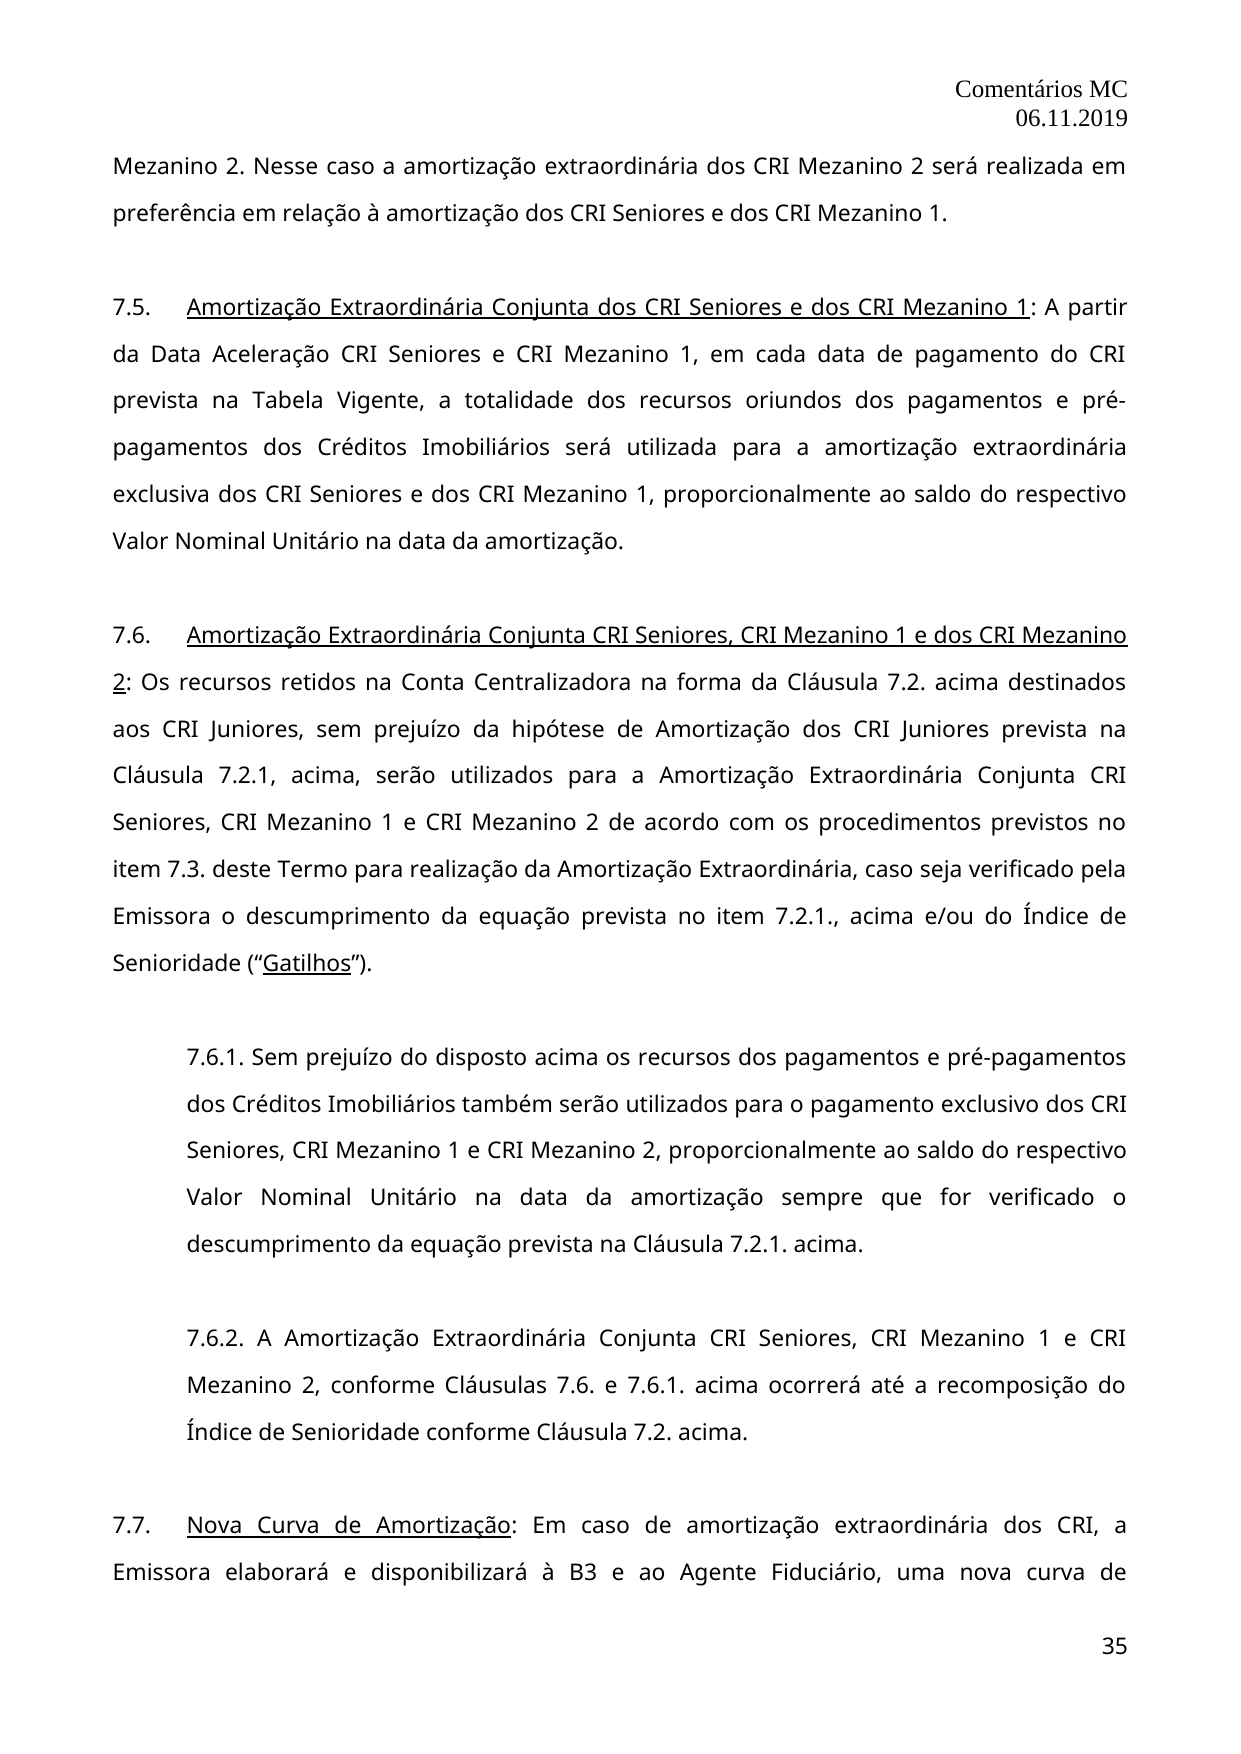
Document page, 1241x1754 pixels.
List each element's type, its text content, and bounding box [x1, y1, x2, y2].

text 7.6.2. A Amortização Extraordinária Conjunta CRI Seniores, CRI Mezanino 1 e CRI Mezanino 2, conforme Cláusulas 7.6. e 7.6.1. acima ocorrerá até a recomposição do Índice de Senioridade conforme Cláusula 7.2. acima. [186, 1322, 1128, 1447]
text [112, 150, 1128, 228]
text 7.6. Amortização Extraordinária Conjunta CRI Seniores, CRI Mezanino 1 e dos CRI Mezanino 2: Os recursos retidos na Conta Centralizadora na forma da Cláusula 7.2. acima destinados aos CRI Juniores, sem prejuízo da hipótese de Amortização dos CRI Juniores prevista na Cláusula 7.2.1, acima, serão utilizados para a Amortização Extraordinária Conjunta CRI Seniores, CRI Mezanino 1 e CRI Mezanino 2 de acordo com os procedimentos previstos no item 7.3. deste Termo para realização da Amortização Extraordinária, caso seja verificado pela Emissora o descumprimento da equação prevista no item 7.2.1., acima e/ou do Índice de Senioridade (“Gatilhos”). [112, 619, 1128, 978]
text 7.6.1. Sem prejuízo do disposto acima os recursos dos pagamentos e pré-pagamentos dos Créditos Imobiliários também serão utilizados para o pagamento exclusivo dos CRI Seniores, CRI Mezanino 1 e CRI Mezanino 2, proporcionalmente ao saldo do respectivo Valor Nominal Unitário na data da amortização sempre que for verificado o descumprimento da equação prevista na Cláusula 7.2.1. acima. [186, 1041, 1128, 1259]
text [112, 1509, 1128, 1587]
text 7.5. Amortização Extraordinária Conjunta dos CRI Seniores e dos CRI Mezanino 1: A partir da Data Aceleração CRI Seniores e CRI Mezanino 1, em cada data de pagamento do CRI prevista na Tabela Vigente, a totalidade dos recursos oriundos dos pagamentos e pré-pagamentos dos Créditos Imobiliários será utilizada para a amortização extraordinária exclusiva dos CRI Seniores e dos CRI Mezanino 1, proporcionalmente ao saldo do respectivo Valor Nominal Unitário na data da amortização. [112, 291, 1128, 556]
